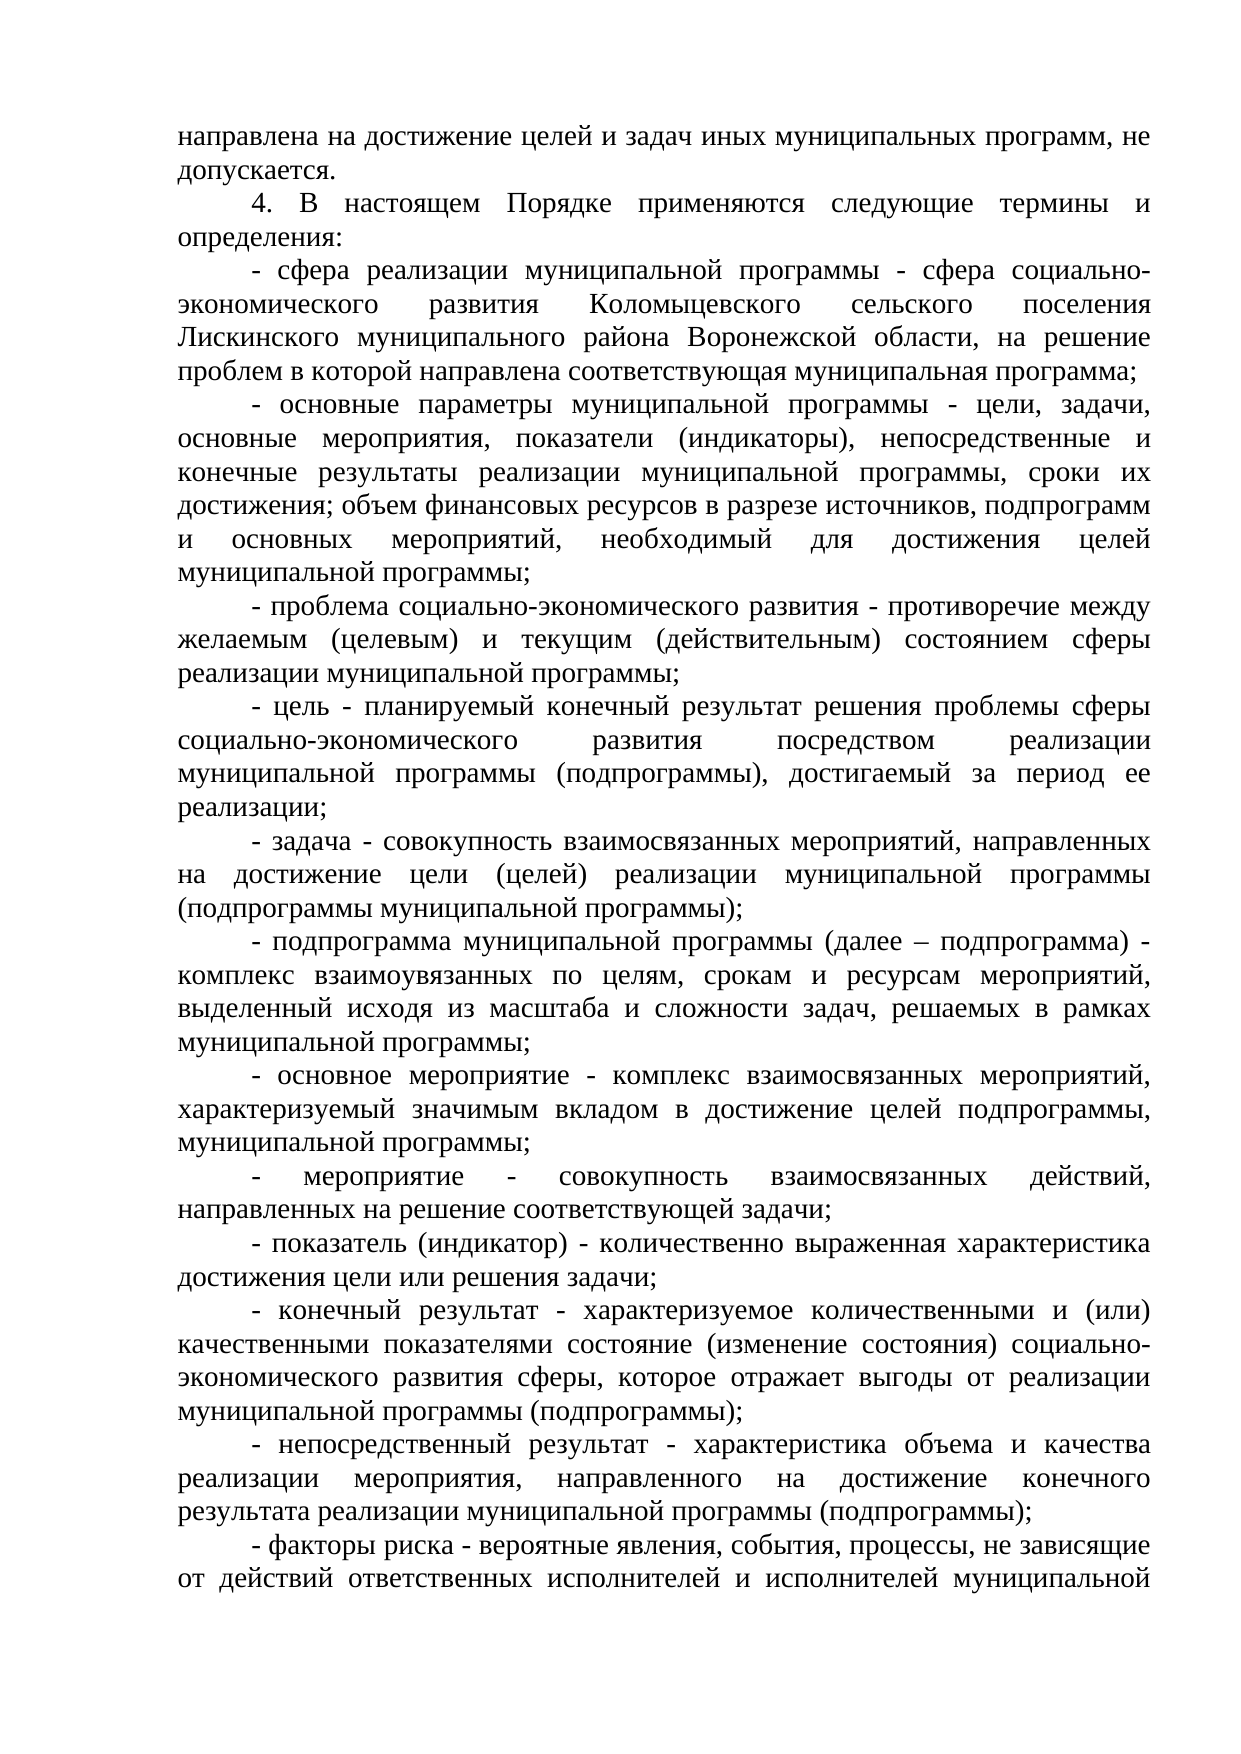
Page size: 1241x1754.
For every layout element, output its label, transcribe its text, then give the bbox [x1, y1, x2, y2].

text - мероприятие - совокупность взаимосвязанных действий, направленных на решение соответствующей задачи; [177, 1158, 1152, 1225]
text - подпрограмма муниципальной программы (далее – подпрограмма) - комплекс взаимоувязанных по целям, срокам и ресурсам мероприятий, выделенный исходя из масштаба и сложности задач, решаемых в рамках муниципальной программы; [177, 923, 1152, 1057]
text - показатель (индикатор) - количественно выраженная характеристика достижения цели или решения задачи; [177, 1225, 1152, 1292]
text - проблема социально-экономического развития - противоречие между желаемым (целевым) и текущим (действительным) состоянием сферы реализации муниципальной программы; [177, 588, 1152, 688]
text - цель - планируемый конечный результат решения проблемы сферы социально-экономического развития посредством реализации муниципальной программы (подпрограммы), достигаемый за период ее реализации; [177, 688, 1152, 823]
text - сфера реализации муниципальной программы - сфера социально-экономического развития Коломыцевского сельского поселения Лискинского муниципального района Воронежской области, на решение проблем в которой направлена соответствующая муниципальная программа; [177, 252, 1152, 387]
text - непосредственный результат - характеристика объема и качества реализации мероприятия, направленного на достижение конечного результата реализации муниципальной программы (подпрограммы); [177, 1426, 1152, 1527]
text 4. В настоящем Порядке применяются следующие термины и определения: [177, 185, 1152, 252]
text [177, 1527, 1152, 1594]
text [177, 118, 1152, 185]
text - основное мероприятие - комплекс взаимосвязанных мероприятий, характеризуемый значимым вкладом в достижение целей подпрограммы, муниципальной программы; [177, 1057, 1152, 1158]
text - конечный результат - характеризуемое количественными и (или) качественными показателями состояние (изменение состояния) социально-экономического развития сферы, которое отражает выгоды от реализации муниципальной программы (подпрограммы); [177, 1292, 1152, 1426]
text - задача - совокупность взаимосвязанных мероприятий, направленных на достижение цели (целей) реализации муниципальной программы (подпрограммы муниципальной программы); [177, 823, 1152, 923]
text - основные параметры муниципальной программы - цели, задачи, основные мероприятия, показатели (индикаторы), непосредственные и конечные результаты реализации муниципальной программы, сроки их достижения; объем финансовых ресурсов в разрезе источников, подпрограмм и основных мероприятий, необходимый для достижения целей муниципальной программы; [177, 387, 1152, 588]
